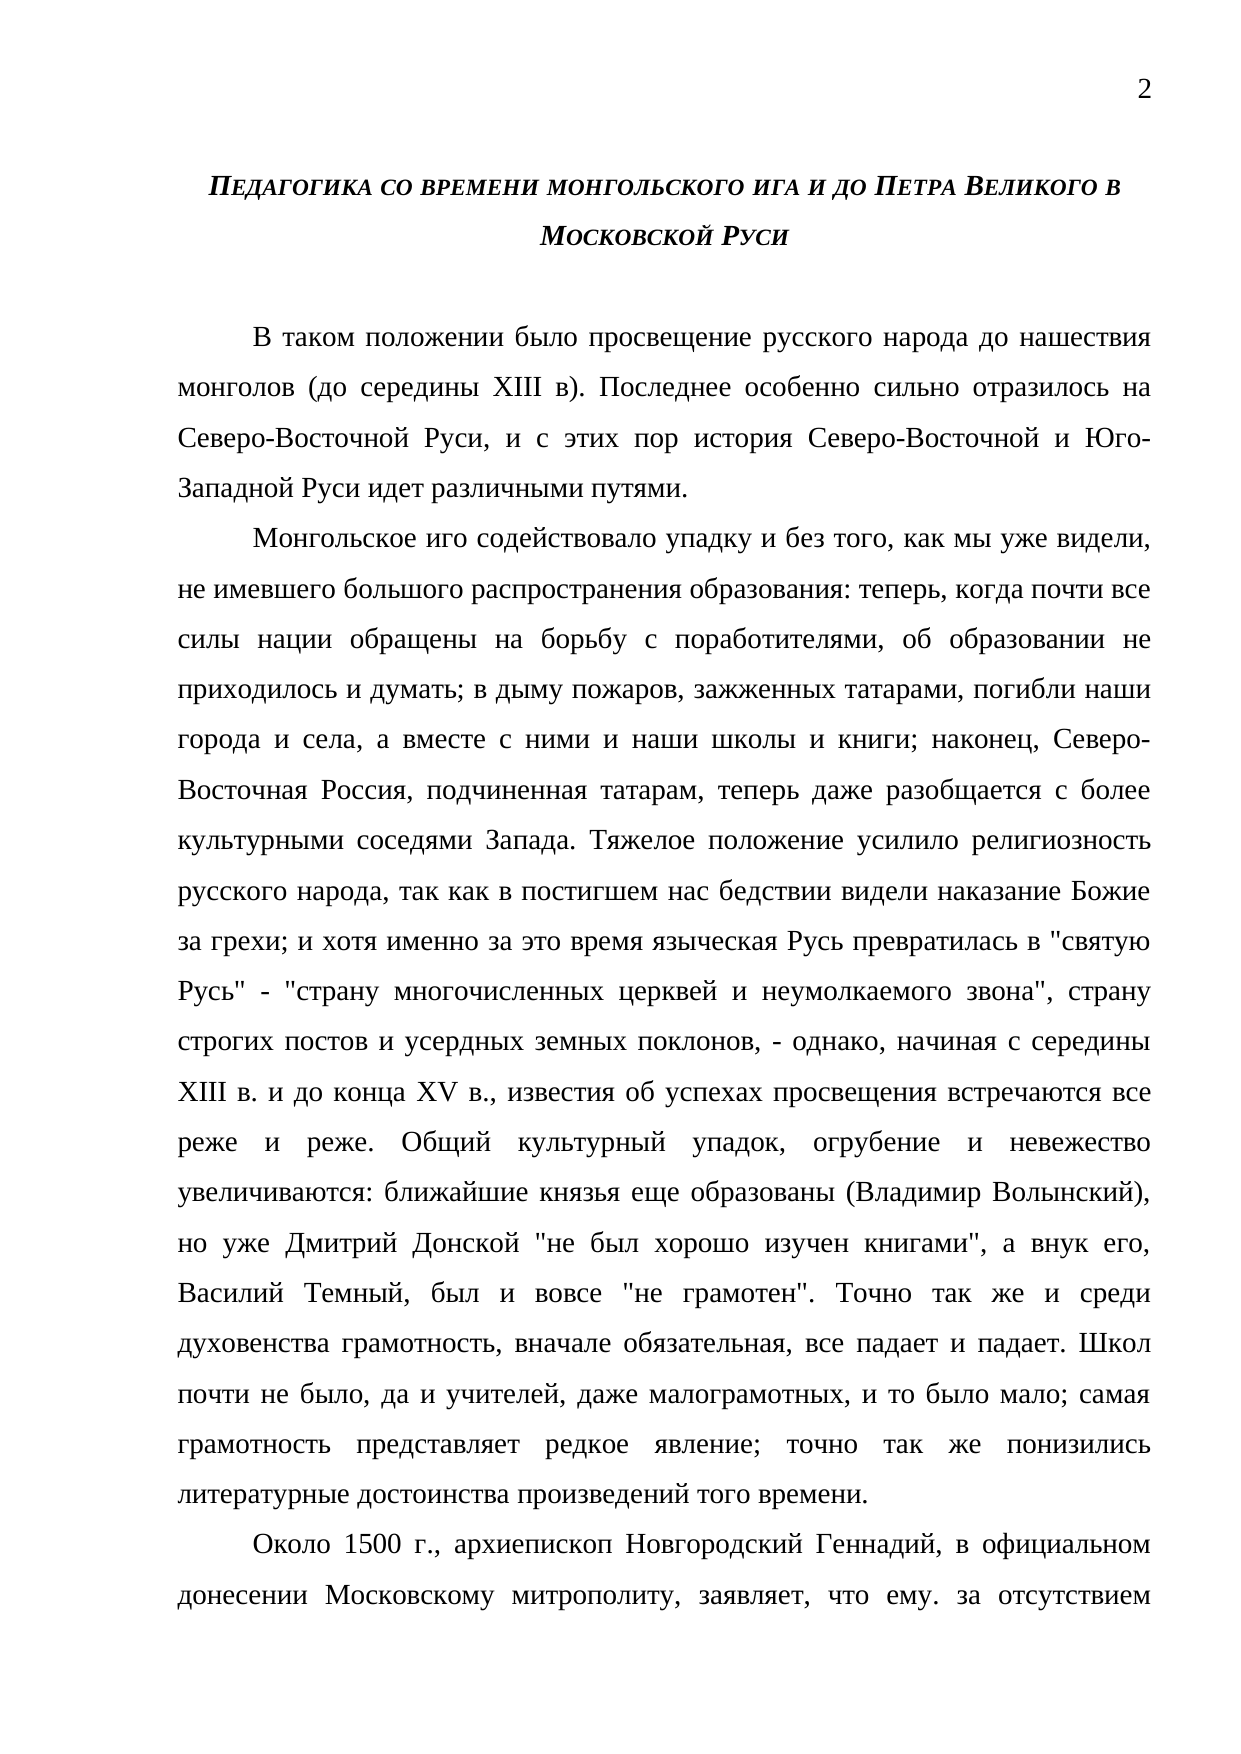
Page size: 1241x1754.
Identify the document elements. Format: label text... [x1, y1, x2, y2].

text В таком положении было просвещение русского народа до нашествия монголов (до середины XIII в). Последнее особенно сильно отразилось на Северо-Восточной Руси, и с этих пор история Северо-Восточной и Юго-Западной Руси идет различными путями. [177, 319, 1152, 504]
text Монгольское иго содействовало упадку и без того, как мы уже видели, не имевшего большого распространения образования: теперь, когда почти все силы нации обращены на борьбу с поработителями, об образовании не приходилось и думать; в дыму пожаров, зажженных татарами, погибли наши города и села, а вместе с ними и наши школы и книги; наконец, Северо-Восточная Россия, подчиненная татарам, теперь даже разобщается с более культурными соседями Запада. Тяжелое положение усилило религиозность русского народа, так как в постигшем нас бедствии видели наказание Божие за грехи; и хотя именно за это время языческая Русь превратилась в "святую Русь" - "страну многочисленных церквей и неумолкаемого звона", страну строгих постов и усердных земных поклонов, - однако, начиная с середины XIII в. и до конца XV в., известия об успехах просвещения встречаются все реже и реже. Общий культурный упадок, огрубение и невежество увеличиваются: ближайшие князья еще образованы (Владимир Волынский), но уже Дмитрий Донской "не был хорошо изучен книгами", а внук его, Василий Темный, был и вовсе "не грамотен". Точно так же и среди духовенства грамотность, вначале обязательная, все падает и падает. Школ почти не было, да и учителей, даже малограмотных, и то было мало; самая грамотность представляет редкое явление; точно так же понизились литературные достоинства произведений того времени. [177, 521, 1152, 1510]
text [177, 1527, 1152, 1611]
subtitle Педагогика со времени монгольского ига и до Петра Великого в Московской Руси [177, 168, 1152, 252]
